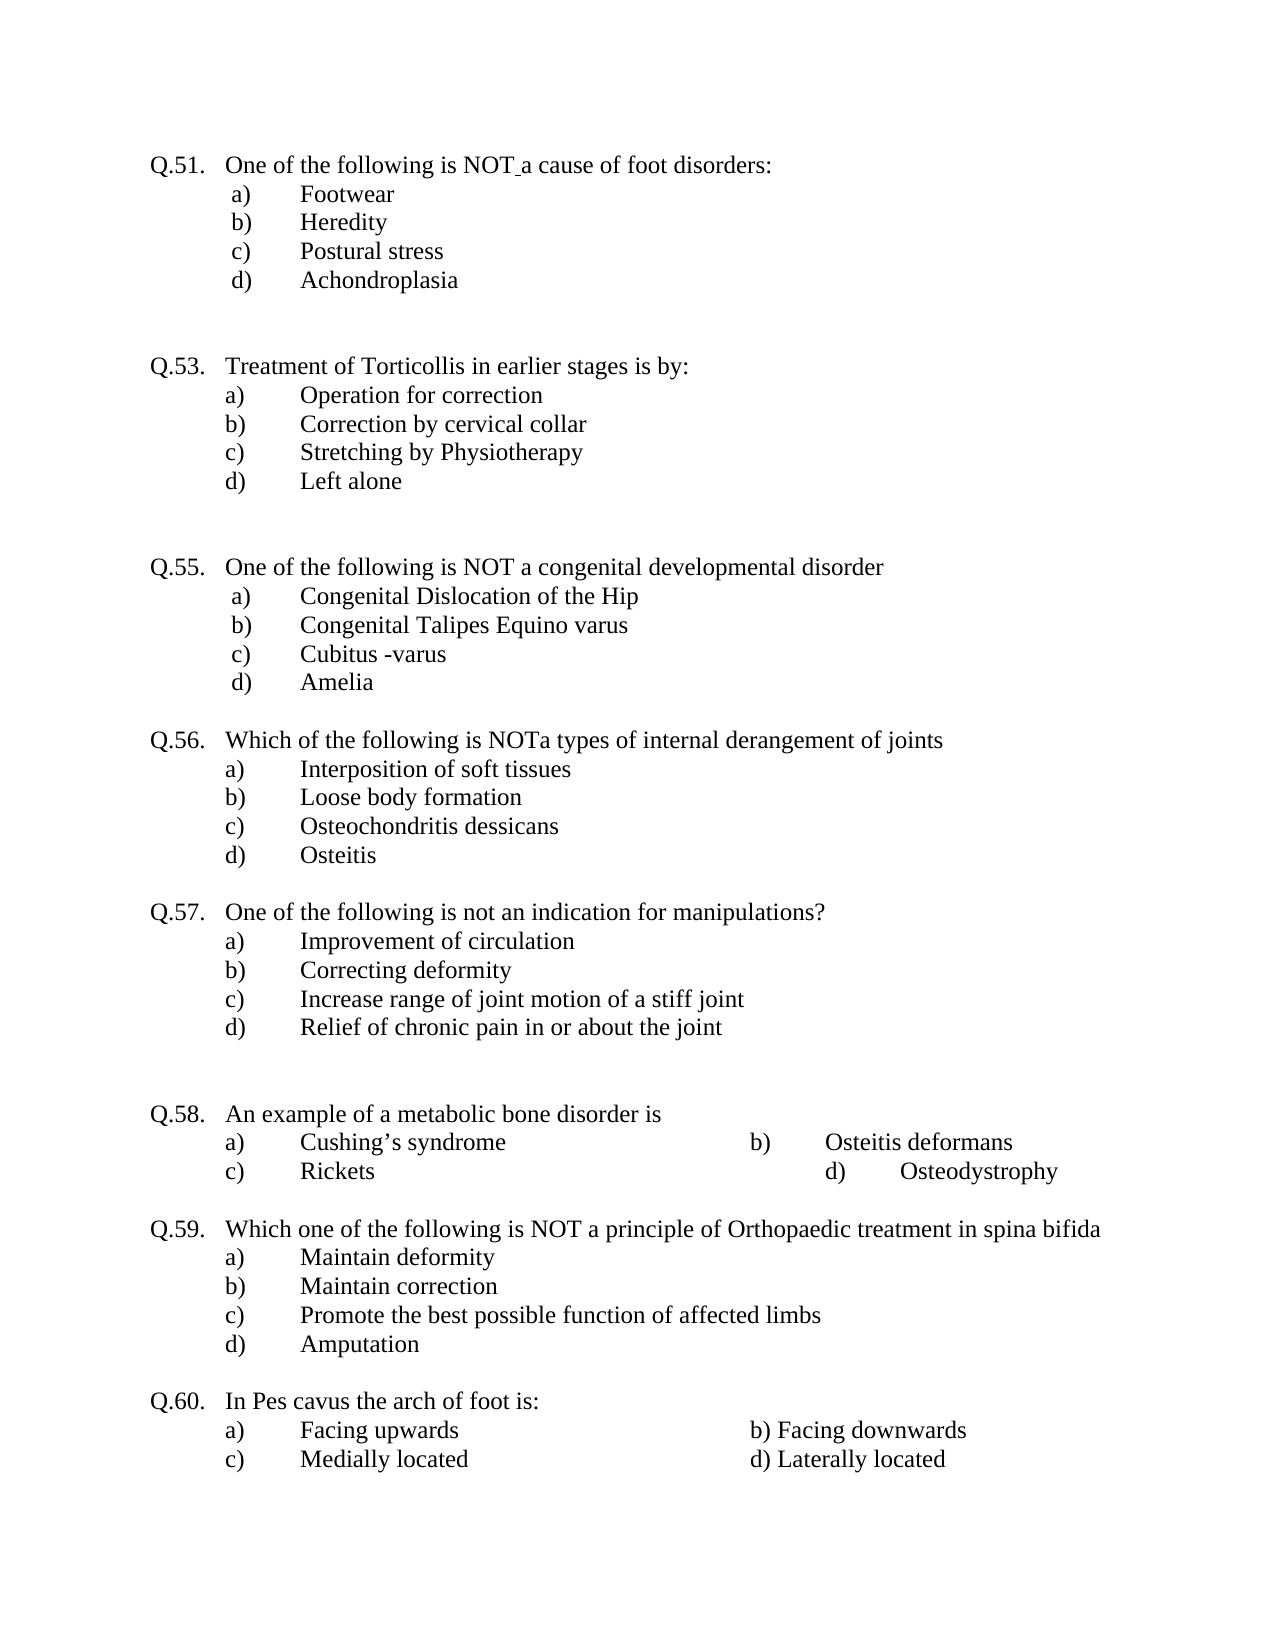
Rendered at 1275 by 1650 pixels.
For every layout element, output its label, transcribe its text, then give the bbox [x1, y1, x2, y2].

text c) Osteochondritis dessicans [150, 811, 1125, 840]
text Q.55. One of the following is NOT a congenital developmental disorder [150, 552, 1125, 581]
text Q.60. In Pes cavus the arch of foot is: [150, 1386, 1125, 1415]
text b) Loose body formation [150, 782, 1125, 811]
text c) Medially located d) Laterally located [150, 1444, 1125, 1472]
text a) Footwear [150, 179, 1125, 207]
text a) Cushing’s syndrome b) Osteitis deformans [150, 1127, 1125, 1156]
text c) Rickets d) Osteodystrophy [150, 1156, 1125, 1185]
text c) Increase range of joint motion of a stiff joint [150, 984, 1125, 1012]
text c) Postural stress [150, 236, 1125, 265]
text a) Maintain deformity [150, 1242, 1125, 1271]
text a) Congenital Dislocation of the Hip [150, 581, 1125, 610]
text Q.59. Which one of the following is NOT a principle of Orthopaedic treatment in spina bifida [150, 1214, 1125, 1242]
text b) Correcting deformity [150, 955, 1125, 984]
text b) Correction by cervical collar [150, 409, 1125, 437]
text a) Improvement of circulation [150, 926, 1125, 955]
text b) Maintain correction [150, 1271, 1125, 1300]
text c) Promote the best possible function of affected limbs [150, 1300, 1125, 1329]
text d) Amputation [150, 1329, 1125, 1357]
text d) Amelia [150, 667, 1125, 696]
text d) Osteitis [150, 840, 1125, 869]
text c) Cubitus -varus [150, 639, 1125, 667]
text a) Facing upwards b) Facing downwards [150, 1415, 1125, 1444]
text a) Operation for correction [150, 380, 1125, 409]
text d) Left alone [150, 466, 1125, 495]
text a) Interposition of soft tissues [150, 754, 1125, 782]
text d) Achondroplasia [150, 265, 1125, 294]
text d) Relief of chronic pain in or about the joint [150, 1012, 1125, 1041]
text c) Stretching by Physiotherapy [150, 437, 1125, 466]
text Q.51. One of the following is NOT a cause of foot disorders: [150, 150, 1125, 179]
text Q.58. An example of a metabolic bone disorder is [150, 1099, 1125, 1127]
text Q.53. Treatment of Torticollis in earlier stages is by: [150, 351, 1125, 380]
text Q.57. One of the following is not an indication for manipulations? [150, 897, 1125, 926]
text Q.56. Which of the following is NOTa types of internal derangement of joints [150, 725, 1125, 754]
text b) Heredity [150, 207, 1125, 236]
text b) Congenital Talipes Equino varus [150, 610, 1125, 639]
